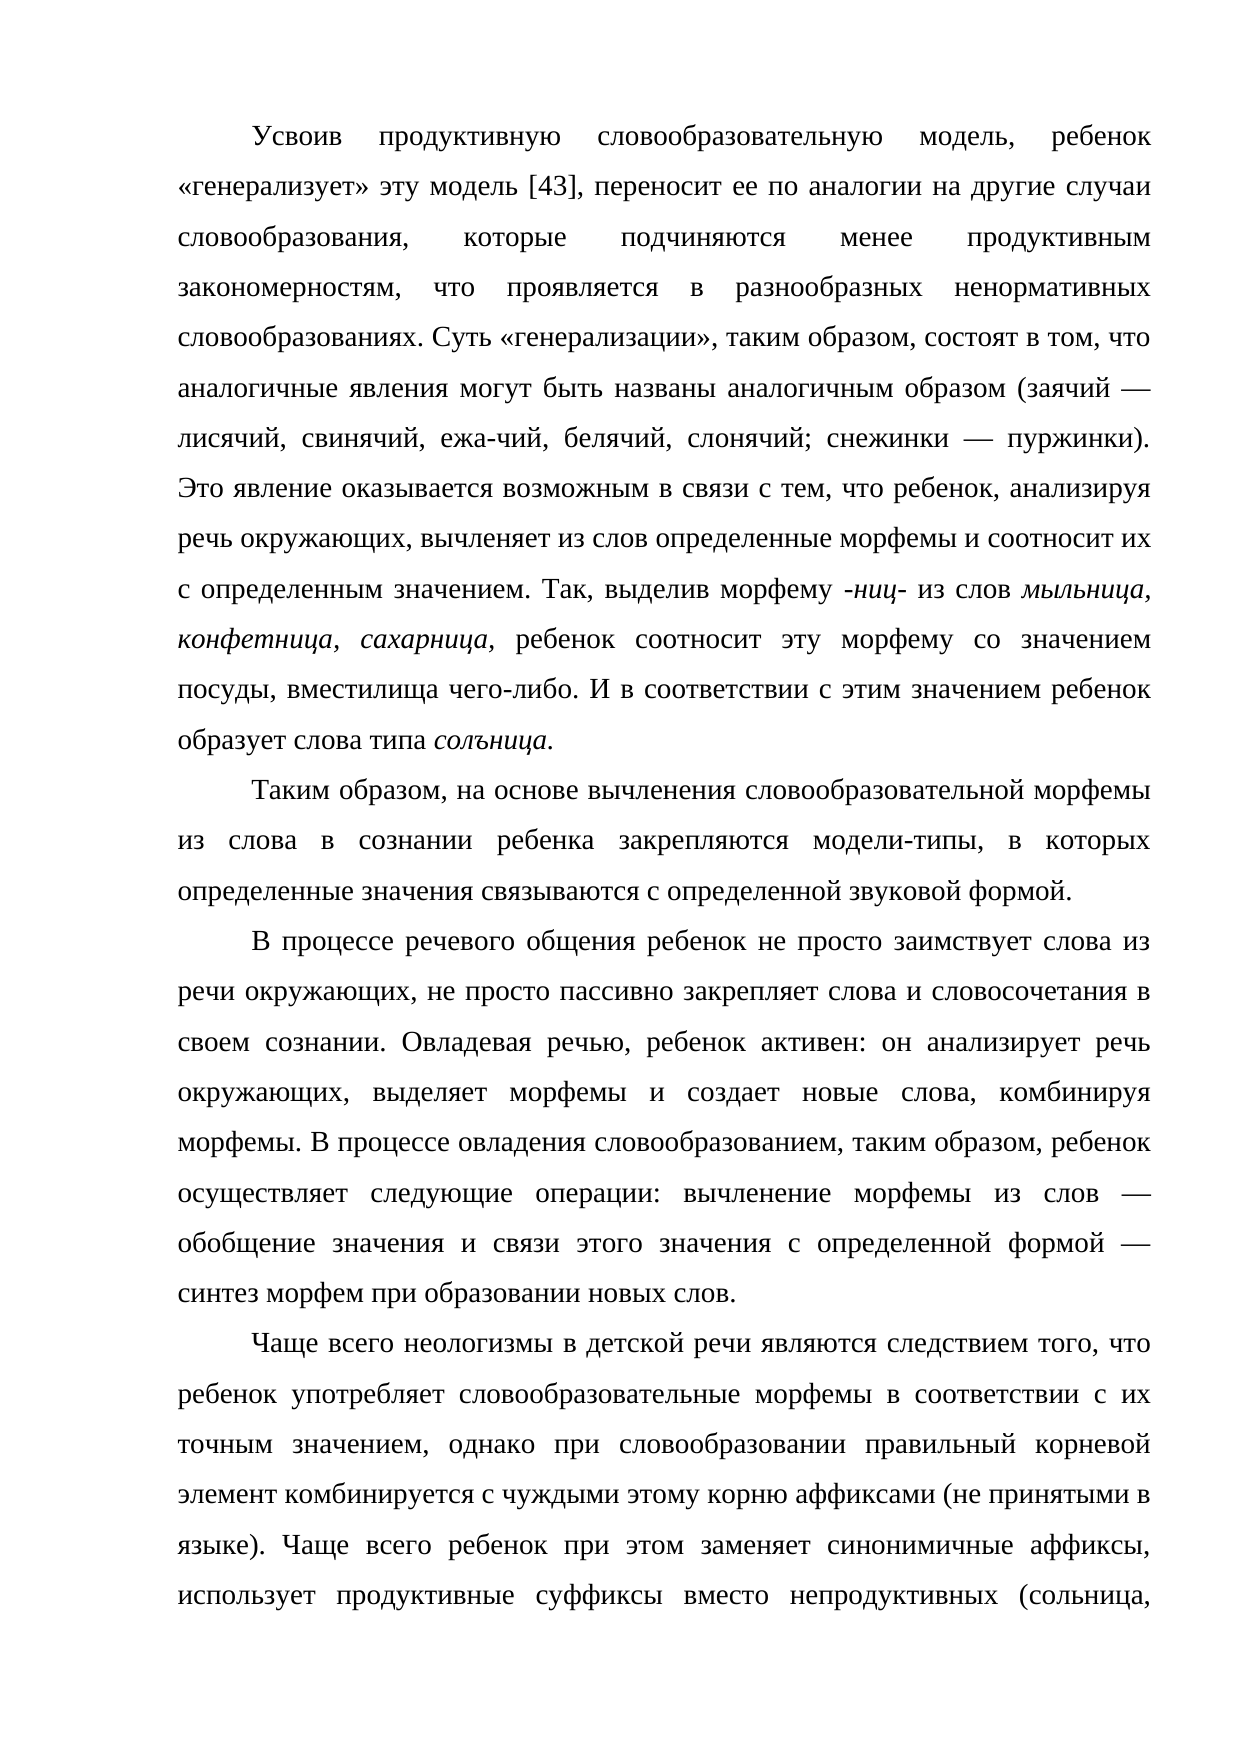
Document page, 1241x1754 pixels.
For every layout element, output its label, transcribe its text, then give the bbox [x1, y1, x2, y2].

text Таким образом, на основе вычленения словообразовательной морфемы из слова в сознании ребенка закрепляются модели-типы, в которых определенные значения связываются с определенной звуковой формой. [177, 772, 1152, 906]
text Усвоив продуктивную словообразовательную модель, ребенок «генерализует» эту модель [43], переносит ее по аналогии на другие случаи словообразования, которые подчиняются менее продуктивным закономерностям, что проявляется в разнообразных ненормативных словообразованиях. Суть «генерализации», таким образом, состоят в том, что аналогичные явления могут быть названы аналогичным образом (заячий — лисячий, свинячий, ежа-чий, белячий, слонячий; снежинки — пуржинки). Это явление оказывается возможным в связи с тем, что ребенок, анализируя речь окружающих, вычленяет из слов определенные морфемы и соотносит их с определенным значением. Так, выделив морфему -ниц- из слов мыльница, конфетница, сахарница, ребенок соотносит эту морфему со значением посуды, вместилища чего-либо. И в соответствии с этим значением ребенок образует слова типа солъница. [177, 118, 1152, 755]
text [177, 1326, 1152, 1611]
text В процессе речевого общения ребенок не просто заимствует слова из речи окружающих, не просто пассивно закрепляет слова и словосочетания в своем сознании. Овладевая речью, ребенок активен: он анализирует речь окружающих, выделяет морфемы и создает новые слова, комбинируя морфемы. В процессе овладения словообразованием, таким образом, ребенок осуществляет следующие операции: вычленение морфемы из слов — обобщение значения и связи этого значения с определенной формой — синтез морфем при образовании новых слов. [177, 923, 1152, 1309]
